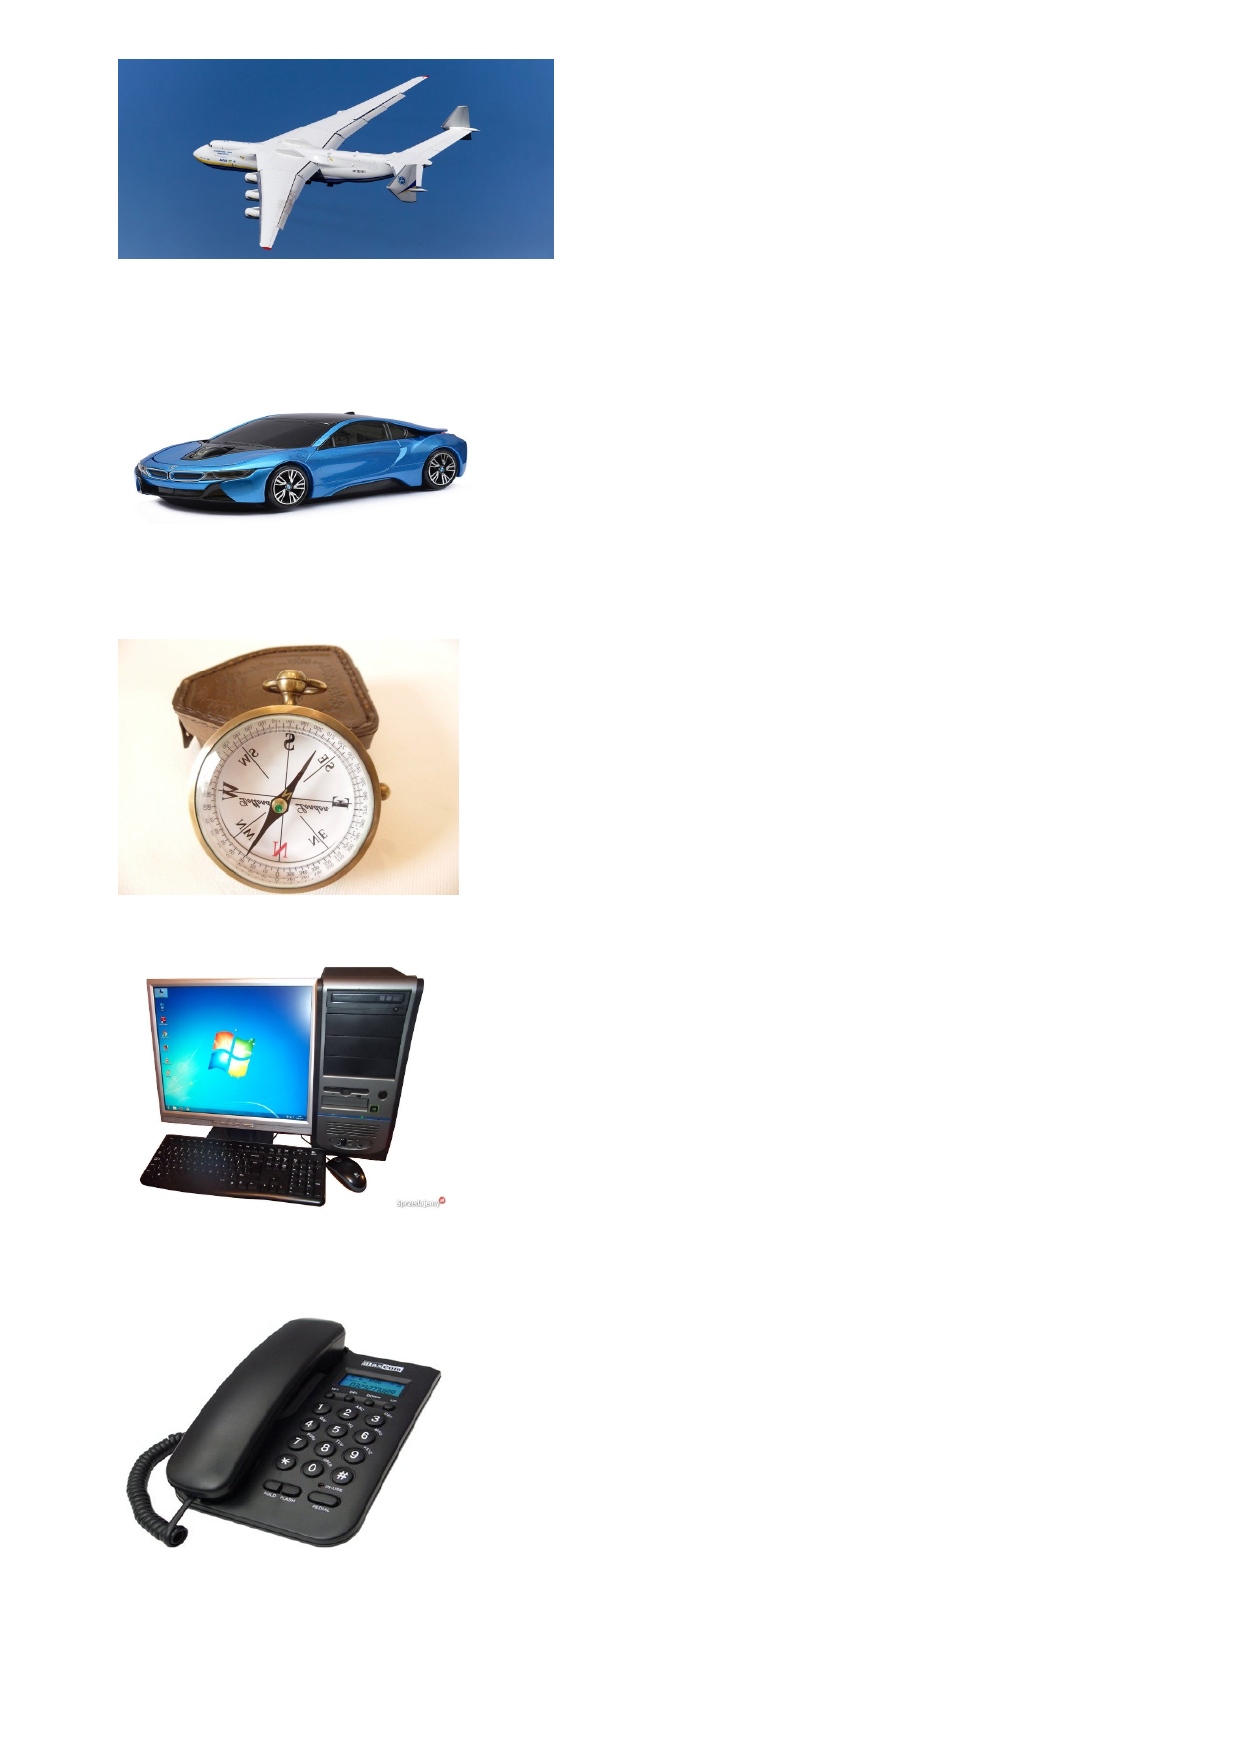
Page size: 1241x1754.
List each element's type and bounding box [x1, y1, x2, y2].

picture [118, 963, 447, 1210]
picture [118, 320, 486, 591]
picture [118, 59, 554, 259]
picture [118, 1293, 448, 1571]
picture [118, 639, 459, 895]
